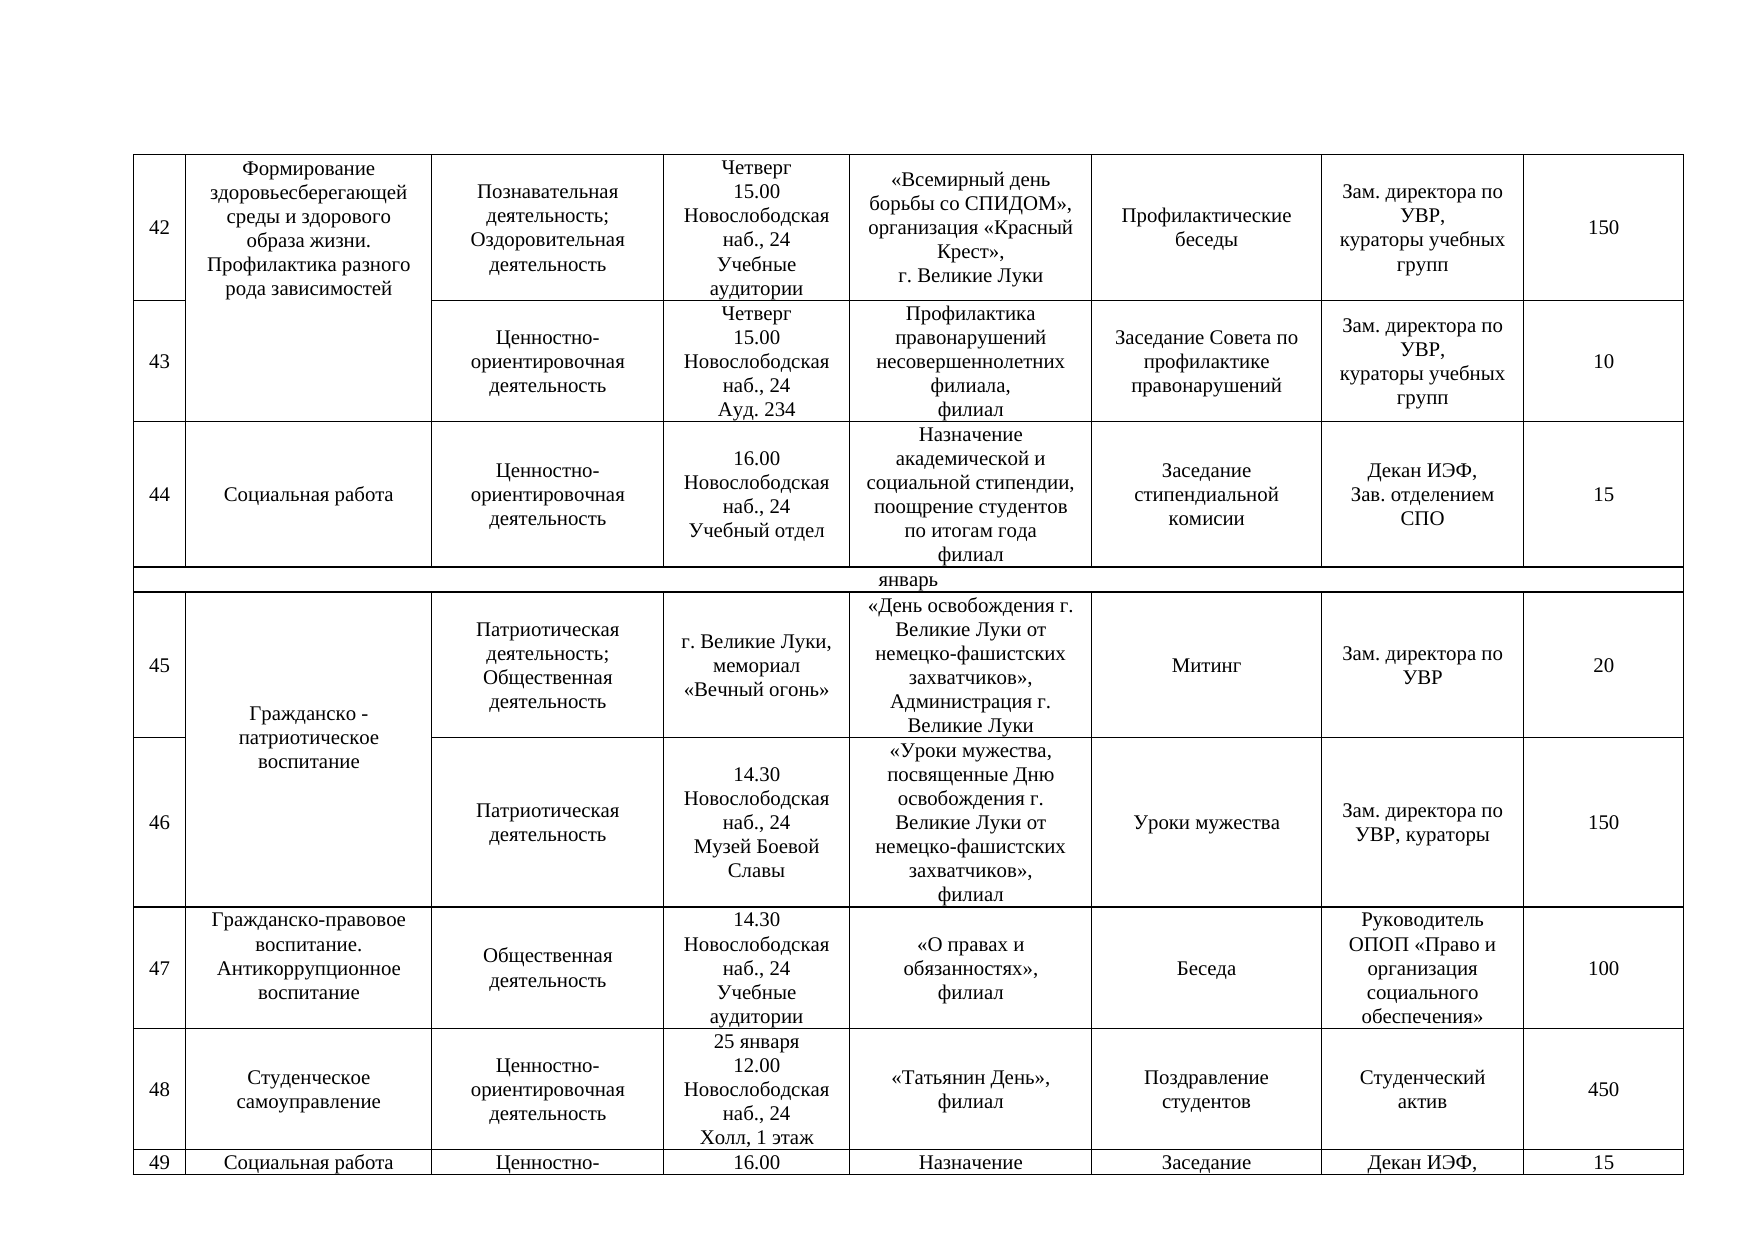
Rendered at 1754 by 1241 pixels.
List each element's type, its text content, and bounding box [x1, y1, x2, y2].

table_cell Зам. директора по УВР, кураторы [1322, 738, 1523, 906]
table_cell Профилактика правонарушений несовершеннолетних филиала, филиал [850, 301, 1091, 421]
table_cell 14.30 Новослободская наб., 24 Учебные аудитории [664, 908, 849, 1028]
table_cell Ценностно-ориентировочная деятельность [432, 301, 663, 421]
table_cell Патриотическая деятельность; Общественная деятельность [432, 593, 663, 737]
table_cell Митинг [1092, 593, 1321, 737]
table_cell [432, 1029, 663, 1149]
table_cell Студенческое самоуправление [186, 1029, 431, 1149]
table_cell г. Великие Луки, мемориал «Вечный огонь» [664, 593, 849, 737]
table_cell Уроки мужества [1092, 738, 1321, 906]
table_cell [850, 1150, 1091, 1174]
table_cell 20 [1524, 593, 1683, 737]
table_cell 43 [134, 301, 185, 421]
table_cell 25 января 12.00 Новослободская наб., 24 Холл, 1 этаж [664, 1029, 849, 1149]
table_cell 16.00 Новослободская наб., 24 Учебный отдел [664, 422, 849, 566]
table_cell 45 [134, 593, 185, 737]
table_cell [1092, 1150, 1321, 1174]
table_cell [664, 1150, 849, 1174]
table_cell «О правах и обязанностях», филиал [850, 908, 1091, 1028]
table_cell Патриотическая деятельность [432, 738, 663, 906]
table_cell 44 [134, 422, 185, 566]
table_cell Ценностно-ориентировочная деятельность [432, 422, 663, 566]
table_cell 150 [1524, 738, 1683, 906]
table_cell 46 [134, 738, 185, 906]
table_cell Познавательная деятельность; Оздоровительная деятельность [432, 155, 663, 299]
table_cell Назначение академической и социальной стипендии, поощрение студентов по итогам года филиал [850, 422, 1091, 566]
table_cell «Уроки мужества, посвященные Дню освобождения г. Великие Луки от немецко-фашистских захватчиков», филиал [850, 738, 1091, 906]
table_cell «Татьянин День», филиал [850, 1029, 1091, 1149]
table_cell Беседа [1092, 908, 1321, 1028]
table_cell «Всемирный день борьбы со СПИДОМ», организация «Красный Крест», г. Великие Луки [850, 155, 1091, 299]
table_cell 48 [134, 1029, 185, 1149]
table_cell Руководитель ОПОП «Право и организация социального обеспечения» [1322, 908, 1523, 1028]
table_cell Социальная работа [186, 1150, 431, 1174]
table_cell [432, 1150, 663, 1174]
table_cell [186, 155, 431, 421]
table_cell Поздравление студентов [1092, 1029, 1321, 1149]
table_cell Гражданско - патриотическое воспитание [186, 593, 431, 906]
table_cell 49 [134, 1150, 185, 1174]
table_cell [1322, 155, 1523, 299]
table_cell Четверг 15.00 Новослободская наб., 24 Учебные аудитории [664, 155, 849, 299]
table_cell 47 [134, 908, 185, 1028]
table_cell 150 [1524, 155, 1683, 299]
table_cell 15 [1524, 1150, 1683, 1174]
table_cell Заседание Совета по профилактике правонарушений [1092, 301, 1321, 421]
table_cell Общественная деятельность [432, 908, 663, 1028]
table_cell Зам. директора по УВР [1322, 593, 1523, 737]
table_cell 15 [1524, 422, 1683, 566]
table_cell Студенческий актив [1322, 1029, 1523, 1149]
table_cell 100 [1524, 908, 1683, 1028]
table_cell 42 [134, 155, 185, 299]
table_cell январь [134, 568, 1683, 591]
table_cell Профилактические беседы [1092, 155, 1321, 299]
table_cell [1322, 1150, 1523, 1174]
table_cell Гражданско-правовое воспитание. Антикоррупционное воспитание [186, 908, 431, 1028]
table_cell Четверг 15.00 Новослободская наб., 24 Ауд. 234 [664, 301, 849, 421]
table_cell Зам. директора по УВР, кураторы учебных групп [1322, 301, 1523, 421]
table_cell 14.30 Новослободская наб., 24 Музей Боевой Славы [664, 738, 849, 906]
table_cell «День освобождения г. Великие Луки от немецко-фашистских захватчиков», Администрация г. Великие Луки [850, 593, 1091, 737]
table_cell 10 [1524, 301, 1683, 421]
table_cell Заседание стипендиальной комисии [1092, 422, 1321, 566]
table_cell 450 [1524, 1029, 1683, 1149]
table_cell Социальная работа [186, 422, 431, 566]
table_cell Декан ИЭФ, Зав. отделением СПО [1322, 422, 1523, 566]
